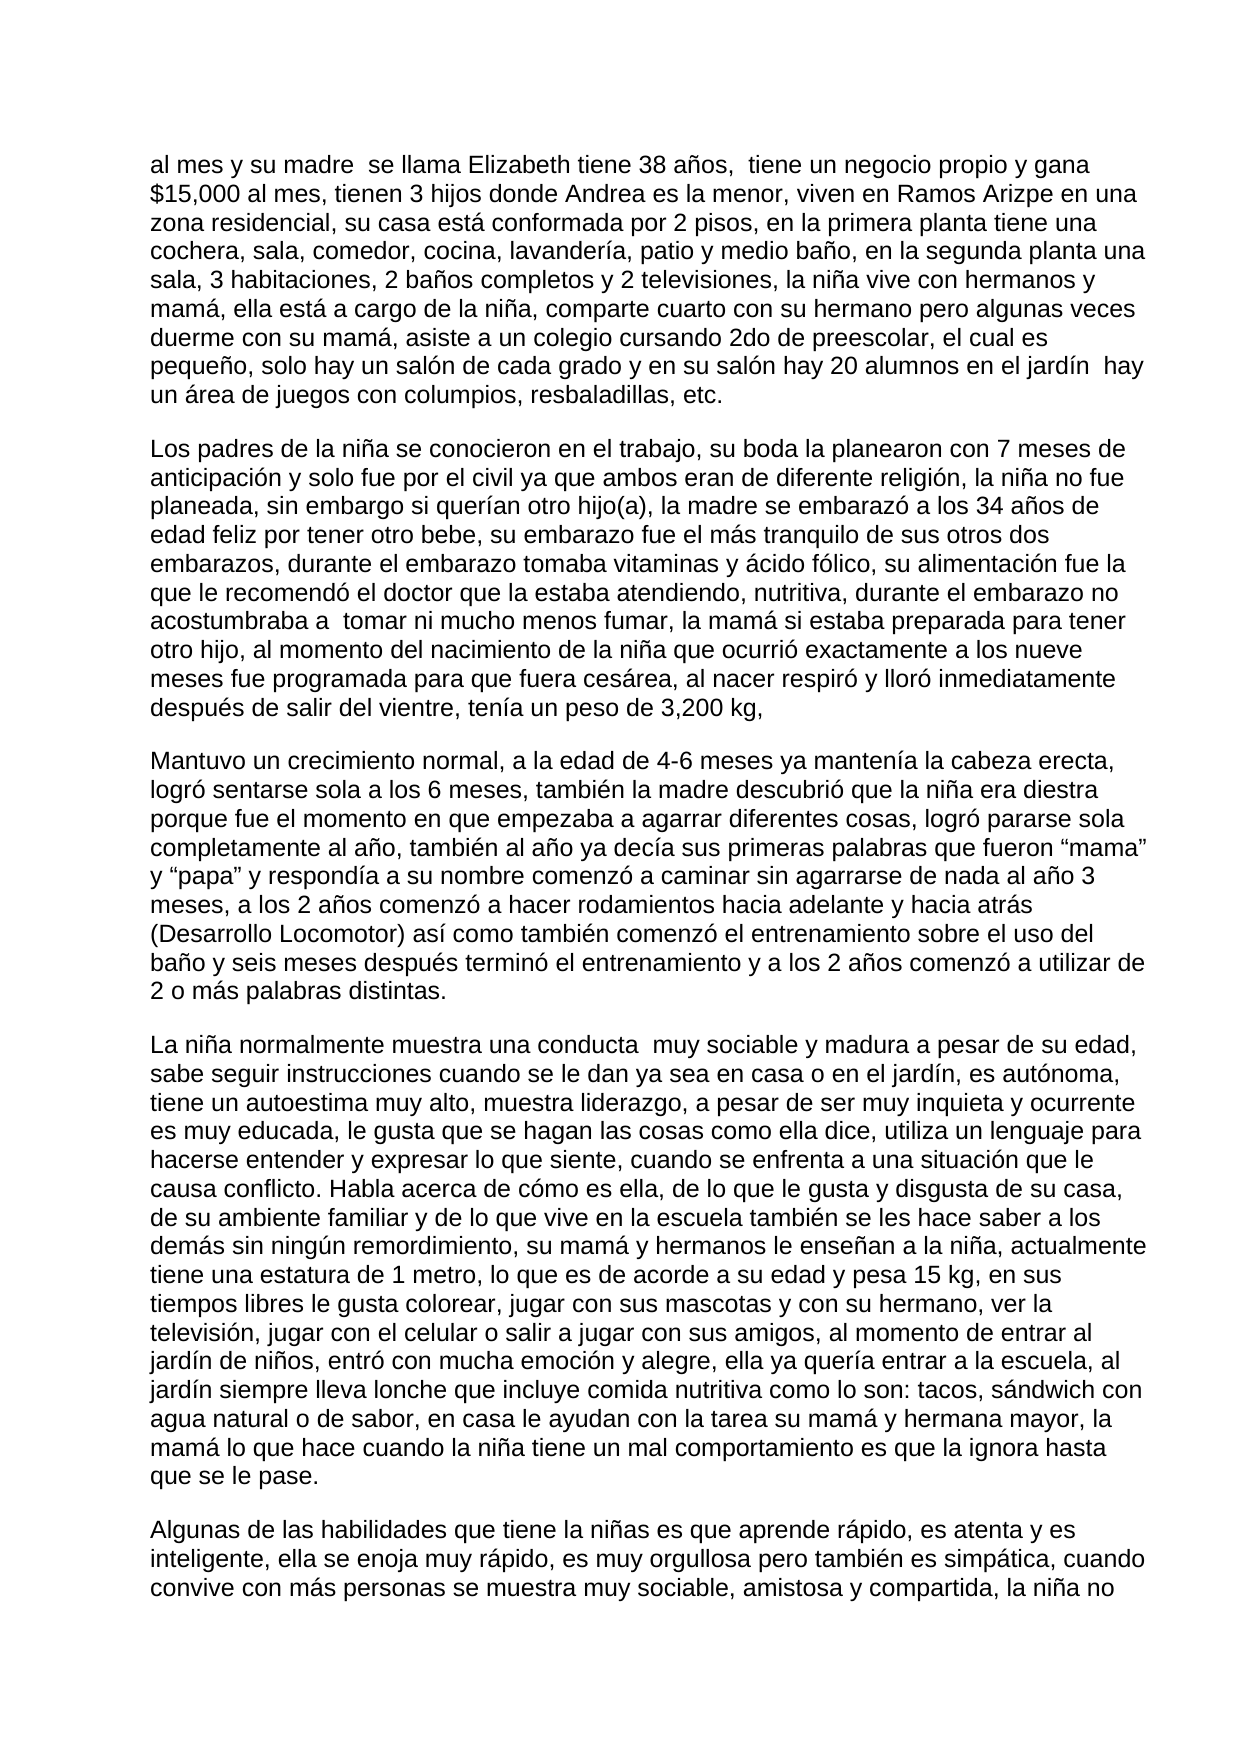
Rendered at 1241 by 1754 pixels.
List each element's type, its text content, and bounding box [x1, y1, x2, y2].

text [150, 1515, 1153, 1601]
text Los padres de la niña se conocieron en el trabajo, su boda la planearon con 7 meses de anticipación y solo fue por el civil ya que ambos eran de diferente religión, la niña no fue planeada, sin embargo si querían otro hijo(a), la madre se embarazó a los 34 años de edad feliz por tener otro bebe, su embarazo fue el más tranquilo de sus otros dos embarazos, durante el embarazo tomaba vitaminas y ácido fólico, su alimentación fue la que le recomendó el doctor que la estaba atendiendo, nutritiva, durante el embarazo no acostumbraba a tomar ni mucho menos fumar, la mamá si estaba preparada para tener otro hijo, al momento del nacimiento de la niña que ocurrió exactamente a los nueve meses fue programada para que fuera cesárea, al nacer respiró y lloró inmediatamente después de salir del vientre, tenía un peso de 3,200 kg, [150, 434, 1153, 721]
text Mantuvo un crecimiento normal, a la edad de 4-6 meses ya mantenía la cabeza erecta, logró sentarse sola a los 6 meses, también la madre descubrió que la niña era diestra porque fue el momento en que empezaba a agarrar diferentes cosas, logró pararse sola completamente al año, también al año ya decía sus primeras palabras que fueron “mama” y “papa” y respondía a su nombre comenzó a caminar sin agarrarse de nada al año 3 meses, a los 2 años comenzó a hacer rodamientos hacia adelante y hacia atrás (Desarrollo Locomotor) así como también comenzó el entrenamiento sobre el uso del baño y seis meses después terminó el entrenamiento y a los 2 años comenzó a utilizar de 2 o más palabras distintas. [150, 746, 1153, 1005]
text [150, 150, 1153, 409]
text La niña normalmente muestra una conducta muy sociable y madura a pesar de su edad, sabe seguir instrucciones cuando se le dan ya sea en casa o en el jardín, es autónoma, tiene un autoestima muy alto, muestra liderazgo, a pesar de ser muy inquieta y ocurrente es muy educada, le gusta que se hagan las cosas como ella dice, utiliza un lenguaje para hacerse entender y expresar lo que siente, cuando se enfrenta a una situación que le causa conflicto. Habla acerca de cómo es ella, de lo que le gusta y disgusta de su casa, de su ambiente familiar y de lo que vive en la escuela también se les hace saber a los demás sin ningún remordimiento, su mamá y hermanos le enseñan a la niña, actualmente tiene una estatura de 1 metro, lo que es de acorde a su edad y pesa 15 kg, en sus tiempos libres le gusta colorear, jugar con sus mascotas y con su hermano, ver la televisión, jugar con el celular o salir a jugar con sus amigos, al momento de entrar al jardín de niños, entró con mucha emoción y alegre, ella ya quería entrar a la escuela, al jardín siempre lleva lonche que incluye comida nutritiva como lo son: tacos, sándwich con agua natural o de sabor, en casa le ayudan con la tarea su mamá y hermana mayor, la mamá lo que hace cuando la niña tiene un mal comportamiento es que la ignora hasta que se le pase. [150, 1030, 1153, 1490]
